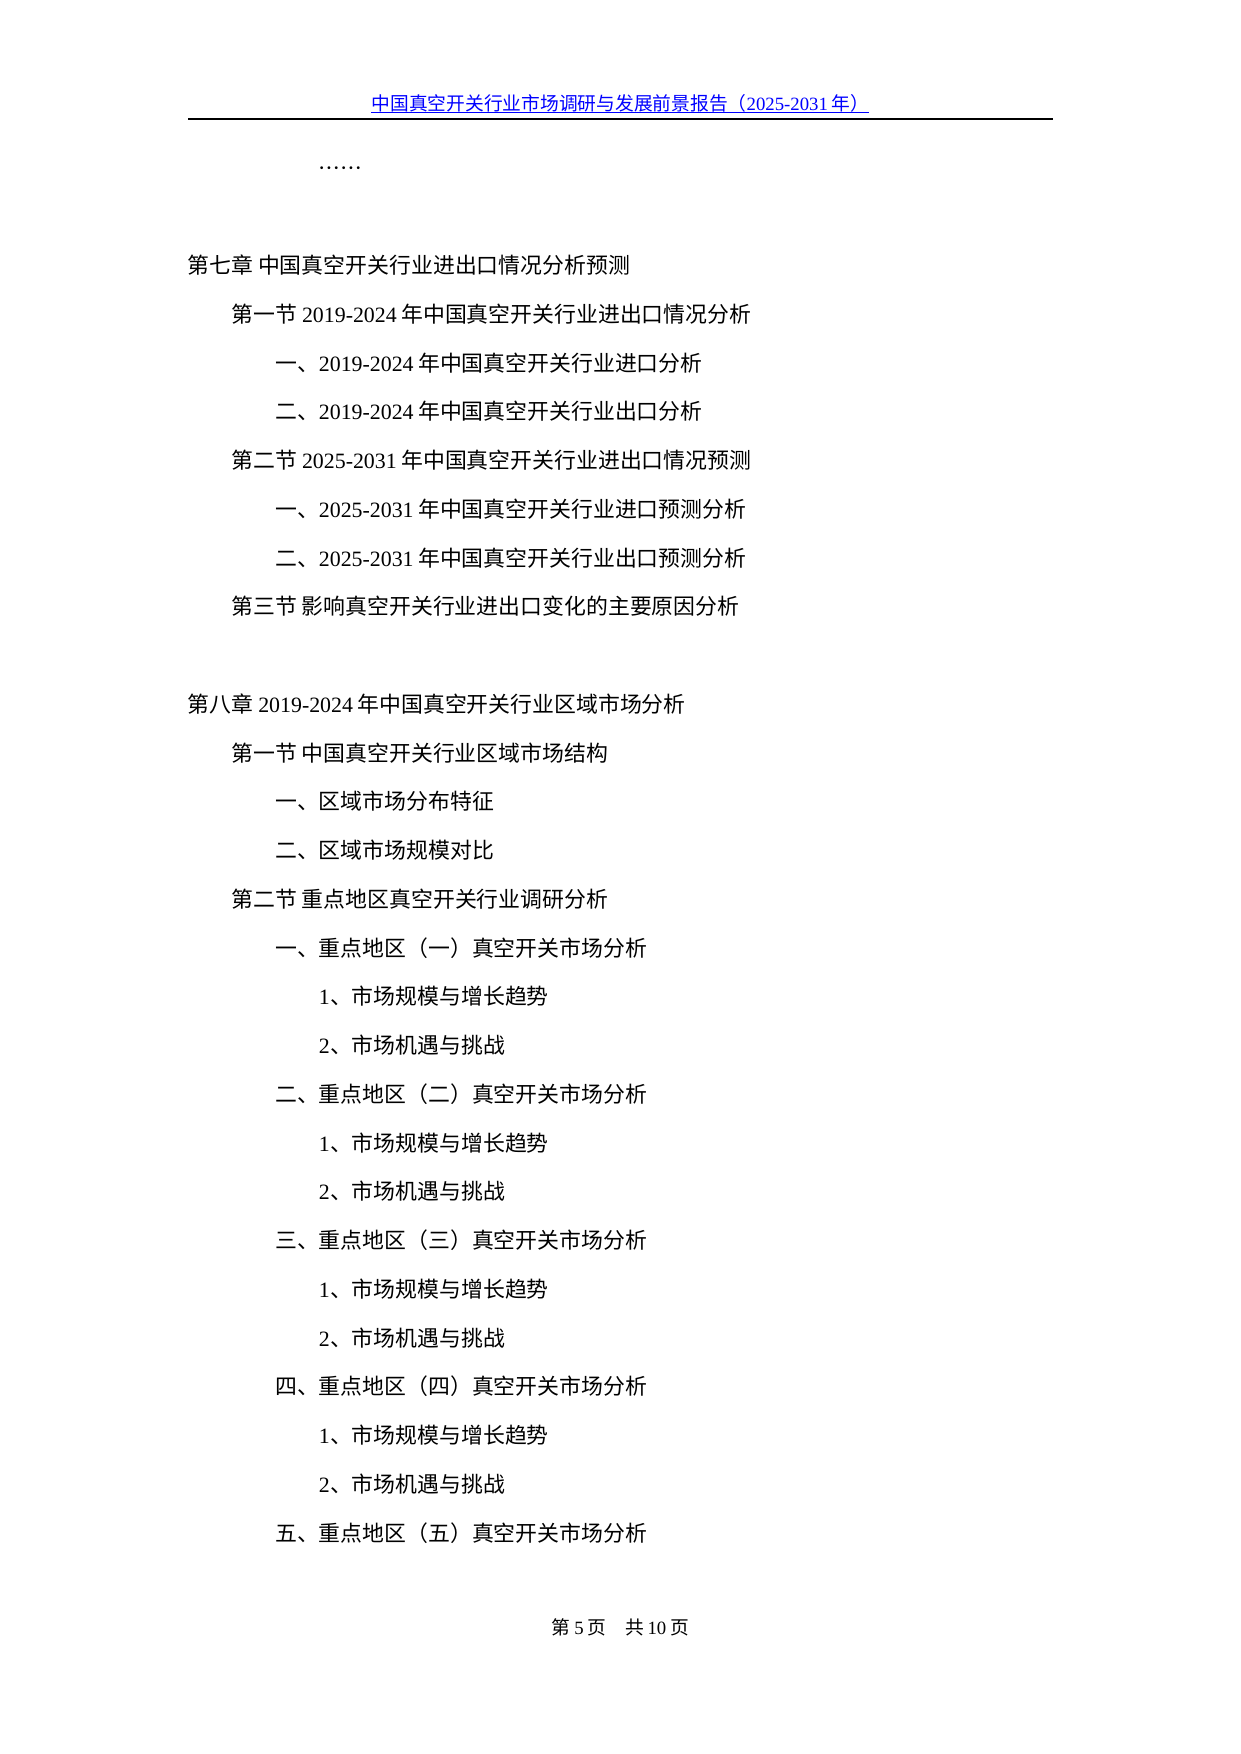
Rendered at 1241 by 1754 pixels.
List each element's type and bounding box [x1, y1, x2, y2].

text [187, 150, 1053, 1548]
